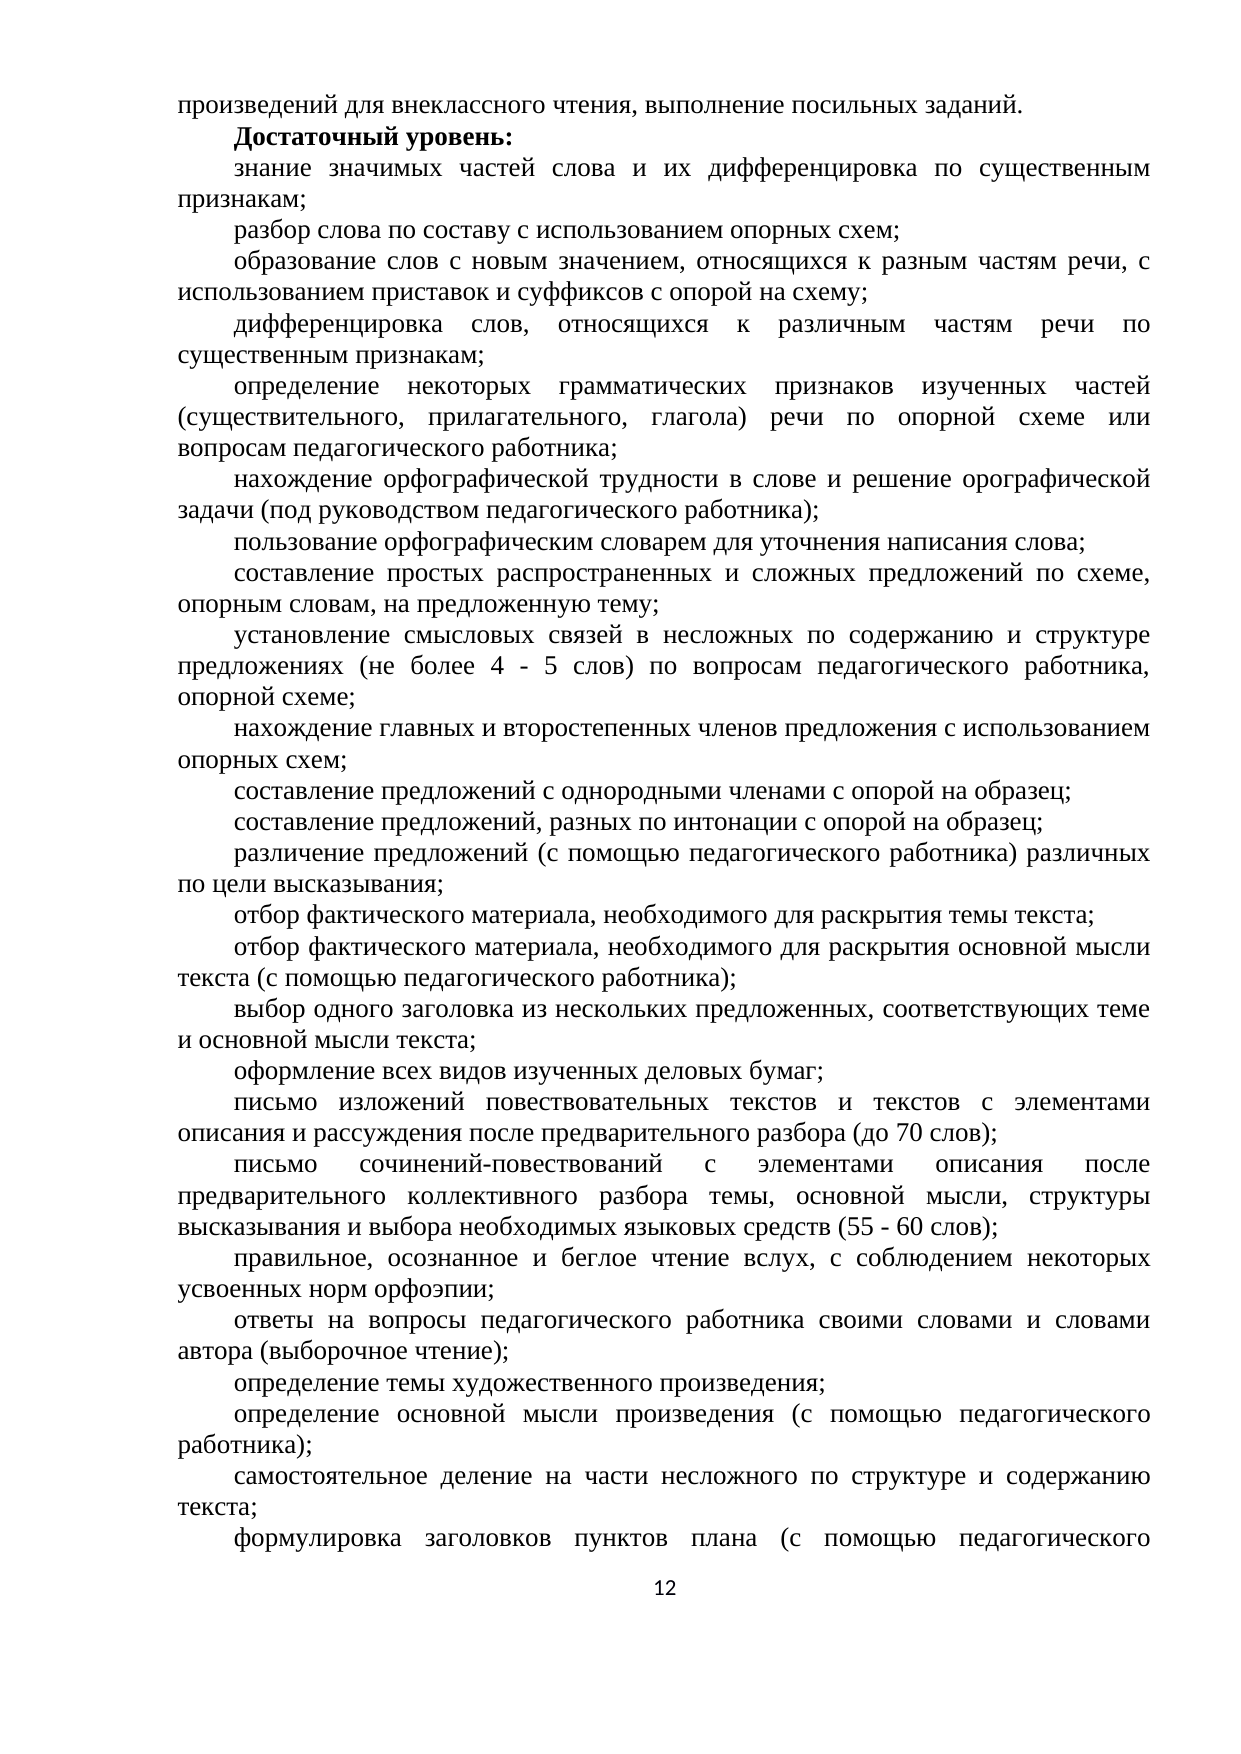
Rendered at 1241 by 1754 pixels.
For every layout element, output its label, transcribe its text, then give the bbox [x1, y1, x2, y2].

text правильное, осознанное и беглое чтение вслух, с соблюдением некоторых усвоенных норм орфоэпии; [177, 1241, 1152, 1303]
text дифференцировка слов, относящихся к различным частям речи по существенным признакам; [177, 307, 1152, 369]
text пользование орфографическим словарем для уточнения написания слова; [177, 525, 1152, 556]
text образование слов с новым значением, относящихся к разным частям речи, с использованием приставок и суффиксов с опорой на схему; [177, 244, 1152, 307]
text определение некоторых грамматических признаков изученных частей (существительного, прилагательного, глагола) речи по опорной схеме или вопросам педагогического работника; [177, 369, 1152, 462]
text Достаточный уровень: [177, 120, 1152, 151]
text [177, 89, 1152, 120]
text отбор фактического материала, необходимого для раскрытия основной мысли текста (с помощью педагогического работника); [177, 929, 1152, 992]
text различение предложений (с помощью педагогического работника) различных по цели высказывания; [177, 836, 1152, 898]
text составление предложений, разных по интонации с опорой на образец; [177, 805, 1152, 836]
text оформление всех видов изученных деловых бумаг; [177, 1054, 1152, 1085]
text нахождение орфографической трудности в слове и решение орографической задачи (под руководством педагогического работника); [177, 462, 1152, 525]
text знание значимых частей слова и их дифференцировка по существенным признакам; [177, 151, 1152, 213]
text выбор одного заголовка из нескольких предложенных, соответствующих теме и основной мысли текста; [177, 992, 1152, 1054]
text письмо изложений повествовательных текстов и текстов с элементами описания и рассуждения после предварительного разбора (до 70 слов); [177, 1085, 1152, 1148]
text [177, 1521, 1152, 1552]
text самостоятельное деление на части несложного по структуре и содержанию текста; [177, 1459, 1152, 1521]
text установление смысловых связей в несложных по содержанию и структуре предложениях (не более 4 - 5 слов) по вопросам педагогического работника, опорной схеме; [177, 618, 1152, 712]
text нахождение главных и второстепенных членов предложения с использованием опорных схем; [177, 712, 1152, 774]
text письмо сочинений-повествований с элементами описания после предварительного коллективного разбора темы, основной мысли, структуры высказывания и выбора необходимых языковых средств (55 - 60 слов); [177, 1148, 1152, 1241]
text составление предложений с однородными членами с опорой на образец; [177, 774, 1152, 805]
text составление простых распространенных и сложных предложений по схеме, опорным словам, на предложенную тему; [177, 556, 1152, 618]
text разбор слова по составу с использованием опорных схем; [177, 213, 1152, 244]
text отбор фактического материала, необходимого для раскрытия темы текста; [177, 898, 1152, 929]
text определение темы художественного произведения; [177, 1366, 1152, 1397]
text определение основной мысли произведения (с помощью педагогического работника); [177, 1397, 1152, 1459]
text ответы на вопросы педагогического работника своими словами и словами автора (выборочное чтение); [177, 1303, 1152, 1366]
